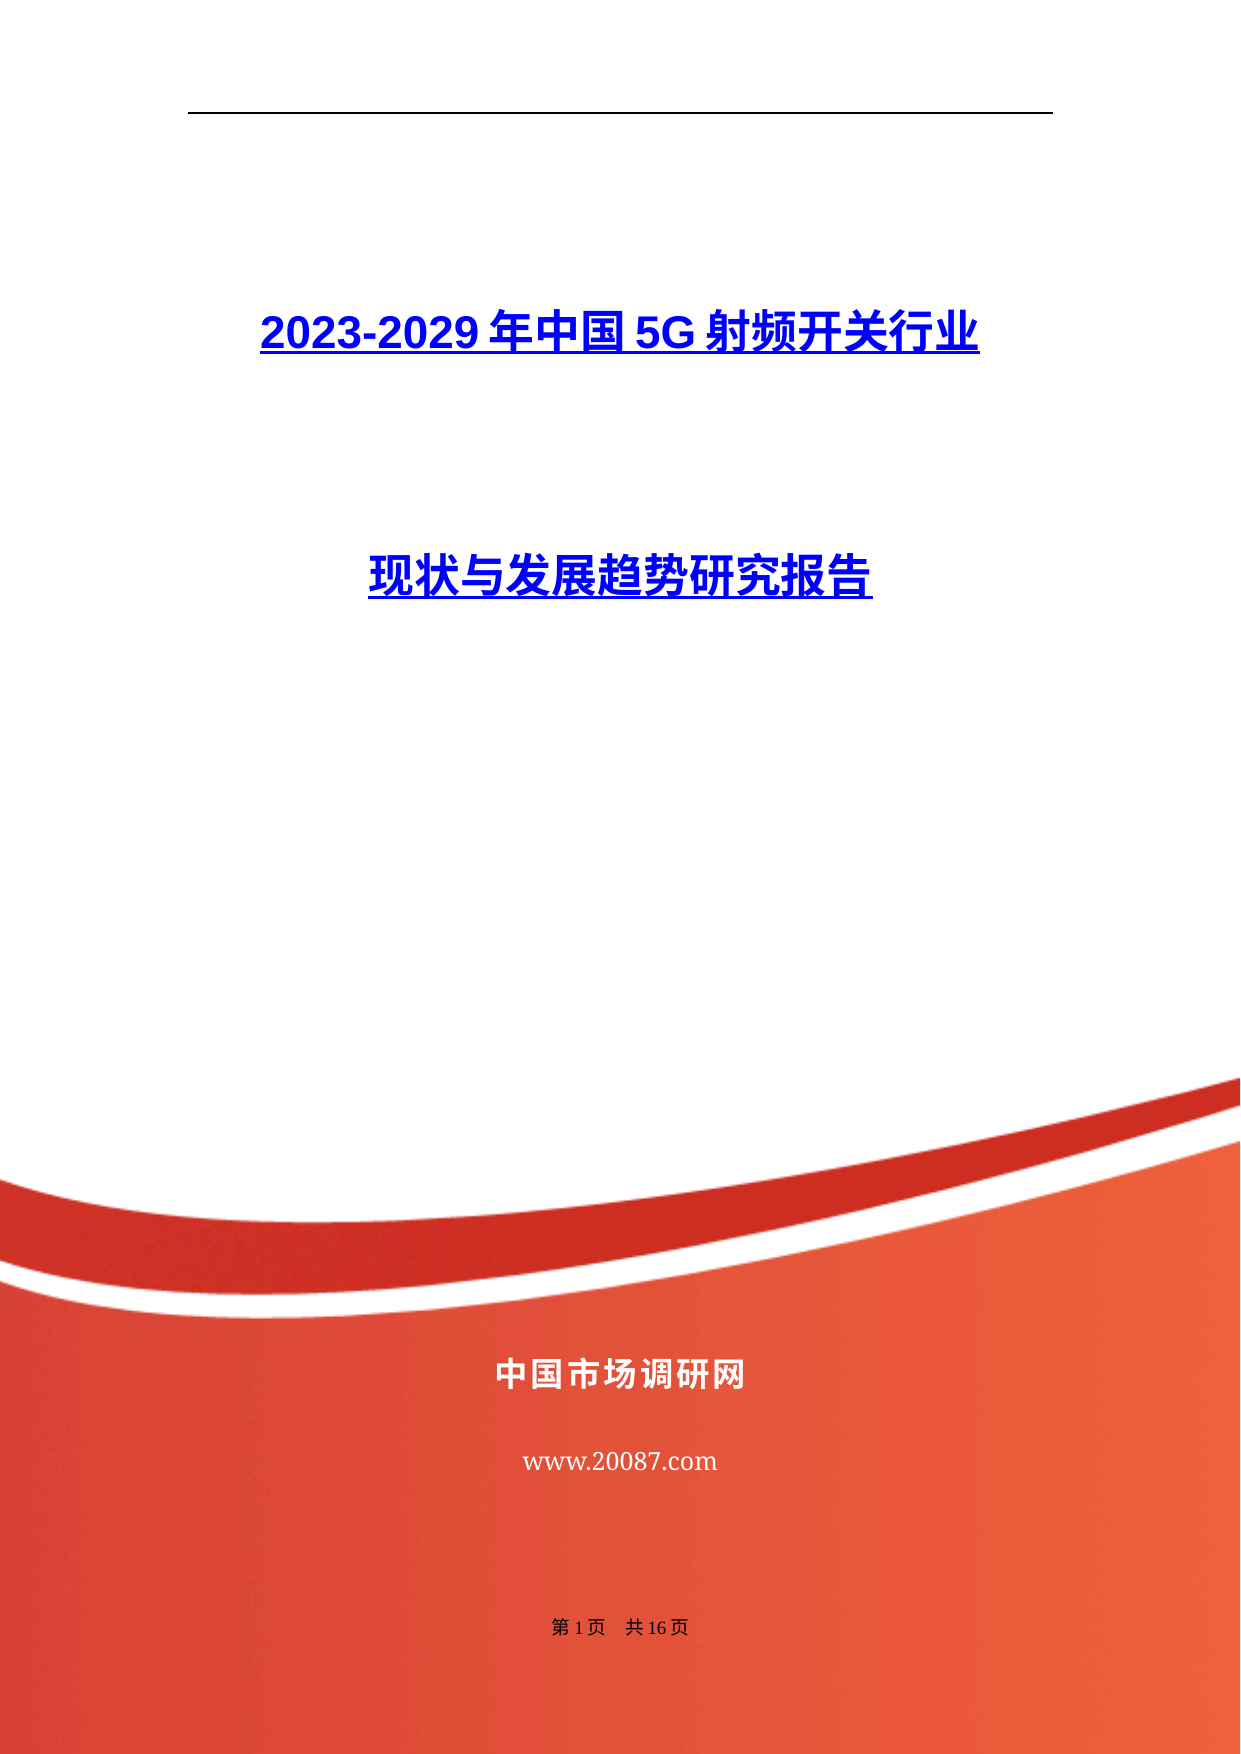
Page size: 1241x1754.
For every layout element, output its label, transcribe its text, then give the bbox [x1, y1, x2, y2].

subtitle 中国市场调研网 [187, 1339, 1053, 1404]
picture [0, 1006, 1241, 1754]
table_header 2023-2029年中国5G射频开关行业现状与发展趋势研究报告 [188, 207, 1053, 773]
text www.20087.com [187, 1428, 1053, 1493]
